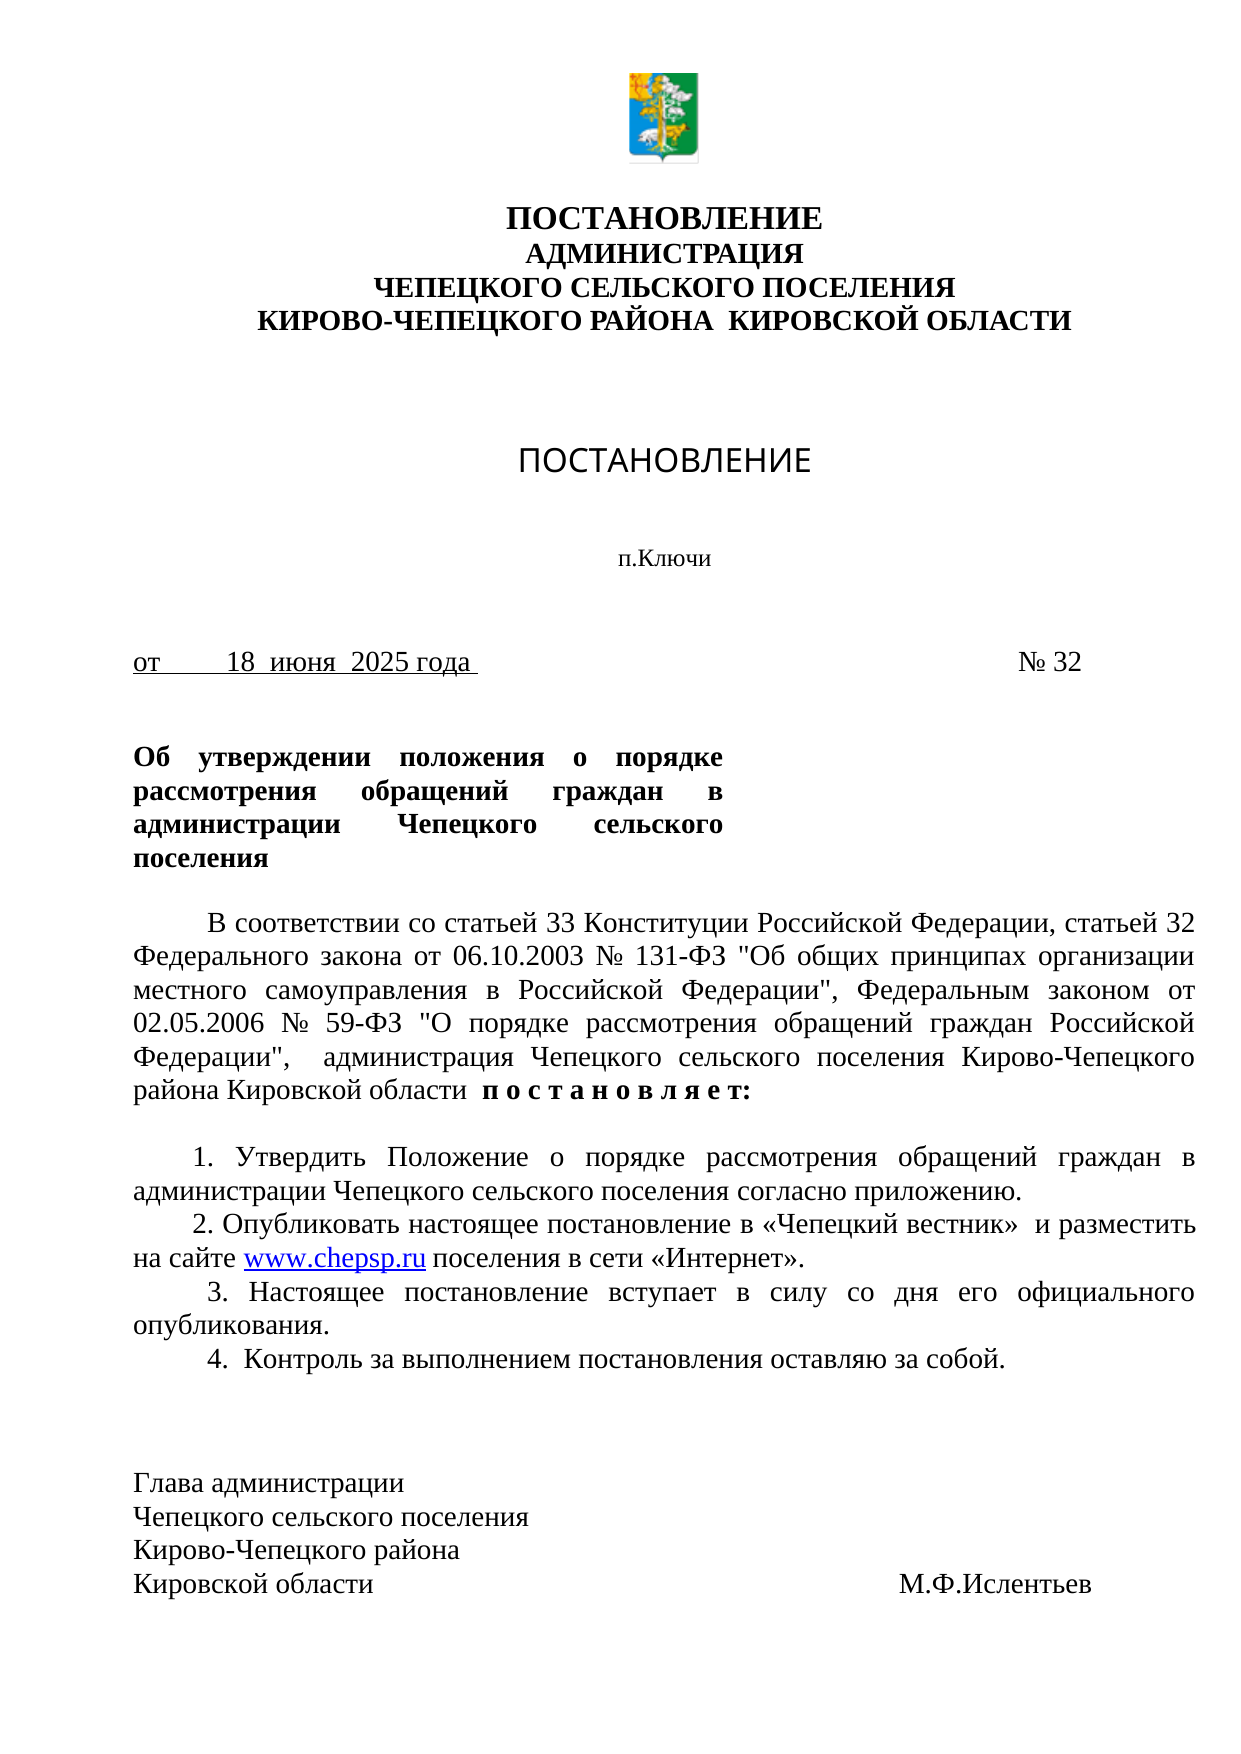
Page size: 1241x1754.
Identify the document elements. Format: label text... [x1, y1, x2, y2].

subtitle ПОСТАНОВЛЕНИЕ [133, 437, 1196, 482]
text Кирово-Чепецкого района [133, 1532, 1196, 1566]
text 2. Опубликовать настоящее постановление в «Чепецкий вестник» и разместить на сайте www.chepsp.ru поселения в сети «Интернет». [133, 1207, 1196, 1274]
text от 18 июня 2025 года № 32 [133, 644, 1196, 677]
text Глава администрации [133, 1465, 1196, 1499]
text КИРОВО-ЧЕПЕЦКОГО РАЙОНА КИРОВСКОЙ ОБЛАСТИ [133, 303, 1196, 337]
text 4. Контроль за выполнением постановления оставляю за собой. [133, 1341, 1196, 1374]
text Чепецкого сельского поселения [133, 1499, 1196, 1532]
text В соответствии со статьей 33 Конституции Российской Федерации, статьей 32 Федерального закона от 06.10.2003 № 131-ФЗ "Об общих принципах организации местного самоуправления в Российской Федерации", Федеральным законом от 02.05.2006 № 59-ФЗ "О порядке рассмотрения обращений граждан Российской Федерации", администрация Чепецкого сельского поселения Кирово-Чепецкого района Кировской области п о с т а н о в л я е т: [133, 905, 1196, 1106]
text 3. Настоящее постановление вступает в силу со дня его официального опубликования. [133, 1274, 1196, 1341]
text АДМИНИСТРАЦИЯ [133, 236, 1196, 270]
picture [629, 73, 700, 165]
text Кировской области М.Ф.Ислентьев [133, 1566, 1196, 1599]
text ЧЕПЕЦКОГО СЕЛЬСКОГО ПОСЕЛЕНИЯ [133, 270, 1196, 303]
text Об утверждении положения о порядке рассмотрения обращений граждан в администрации Чепецкого сельского поселения [133, 739, 724, 874]
text ПОСТАНОВЛЕНИЕ [133, 198, 1196, 236]
text 1. Утвердить Положение о порядке рассмотрения обращений граждан в администрации Чепецкого сельского поселения согласно приложению. [133, 1139, 1196, 1207]
text п.Ключи [133, 543, 1196, 572]
